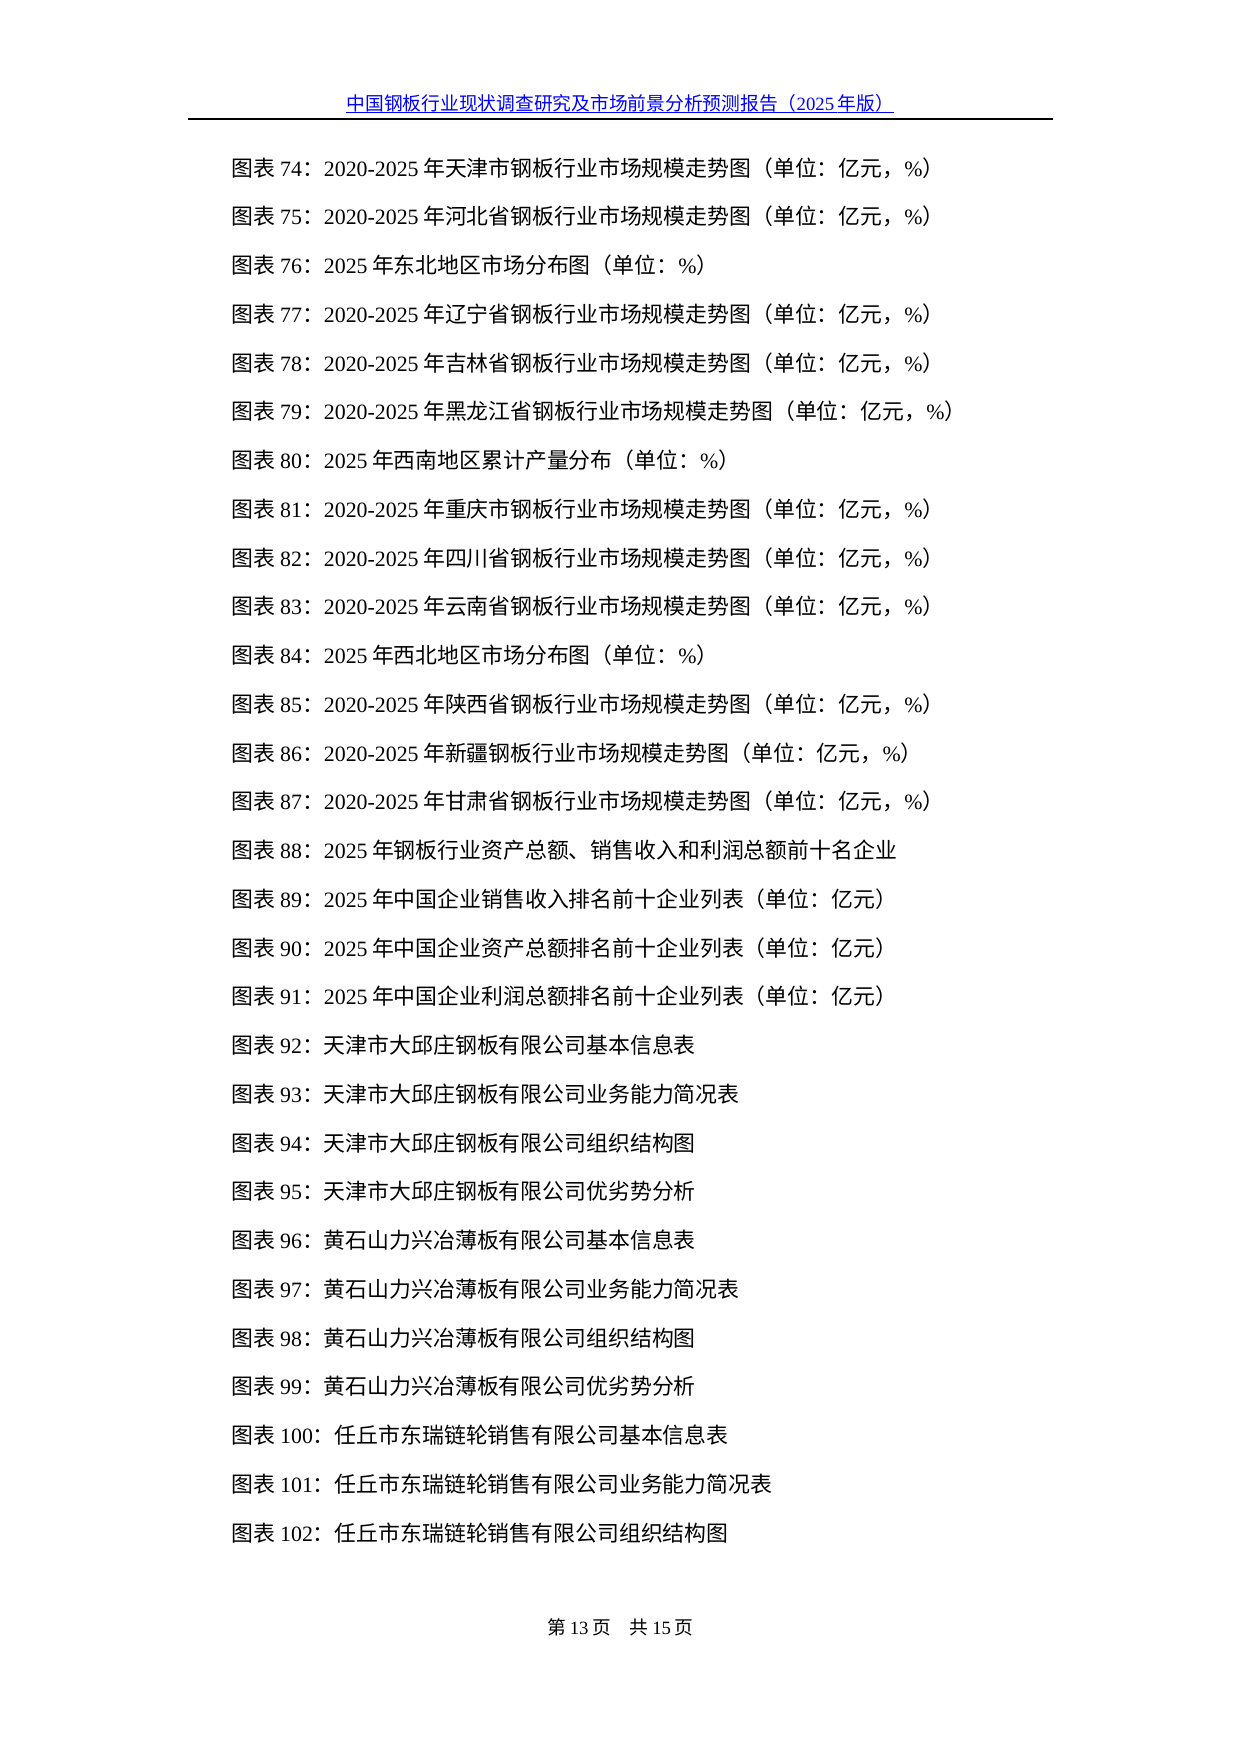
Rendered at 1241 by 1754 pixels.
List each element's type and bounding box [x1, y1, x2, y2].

text [187, 150, 1053, 1548]
